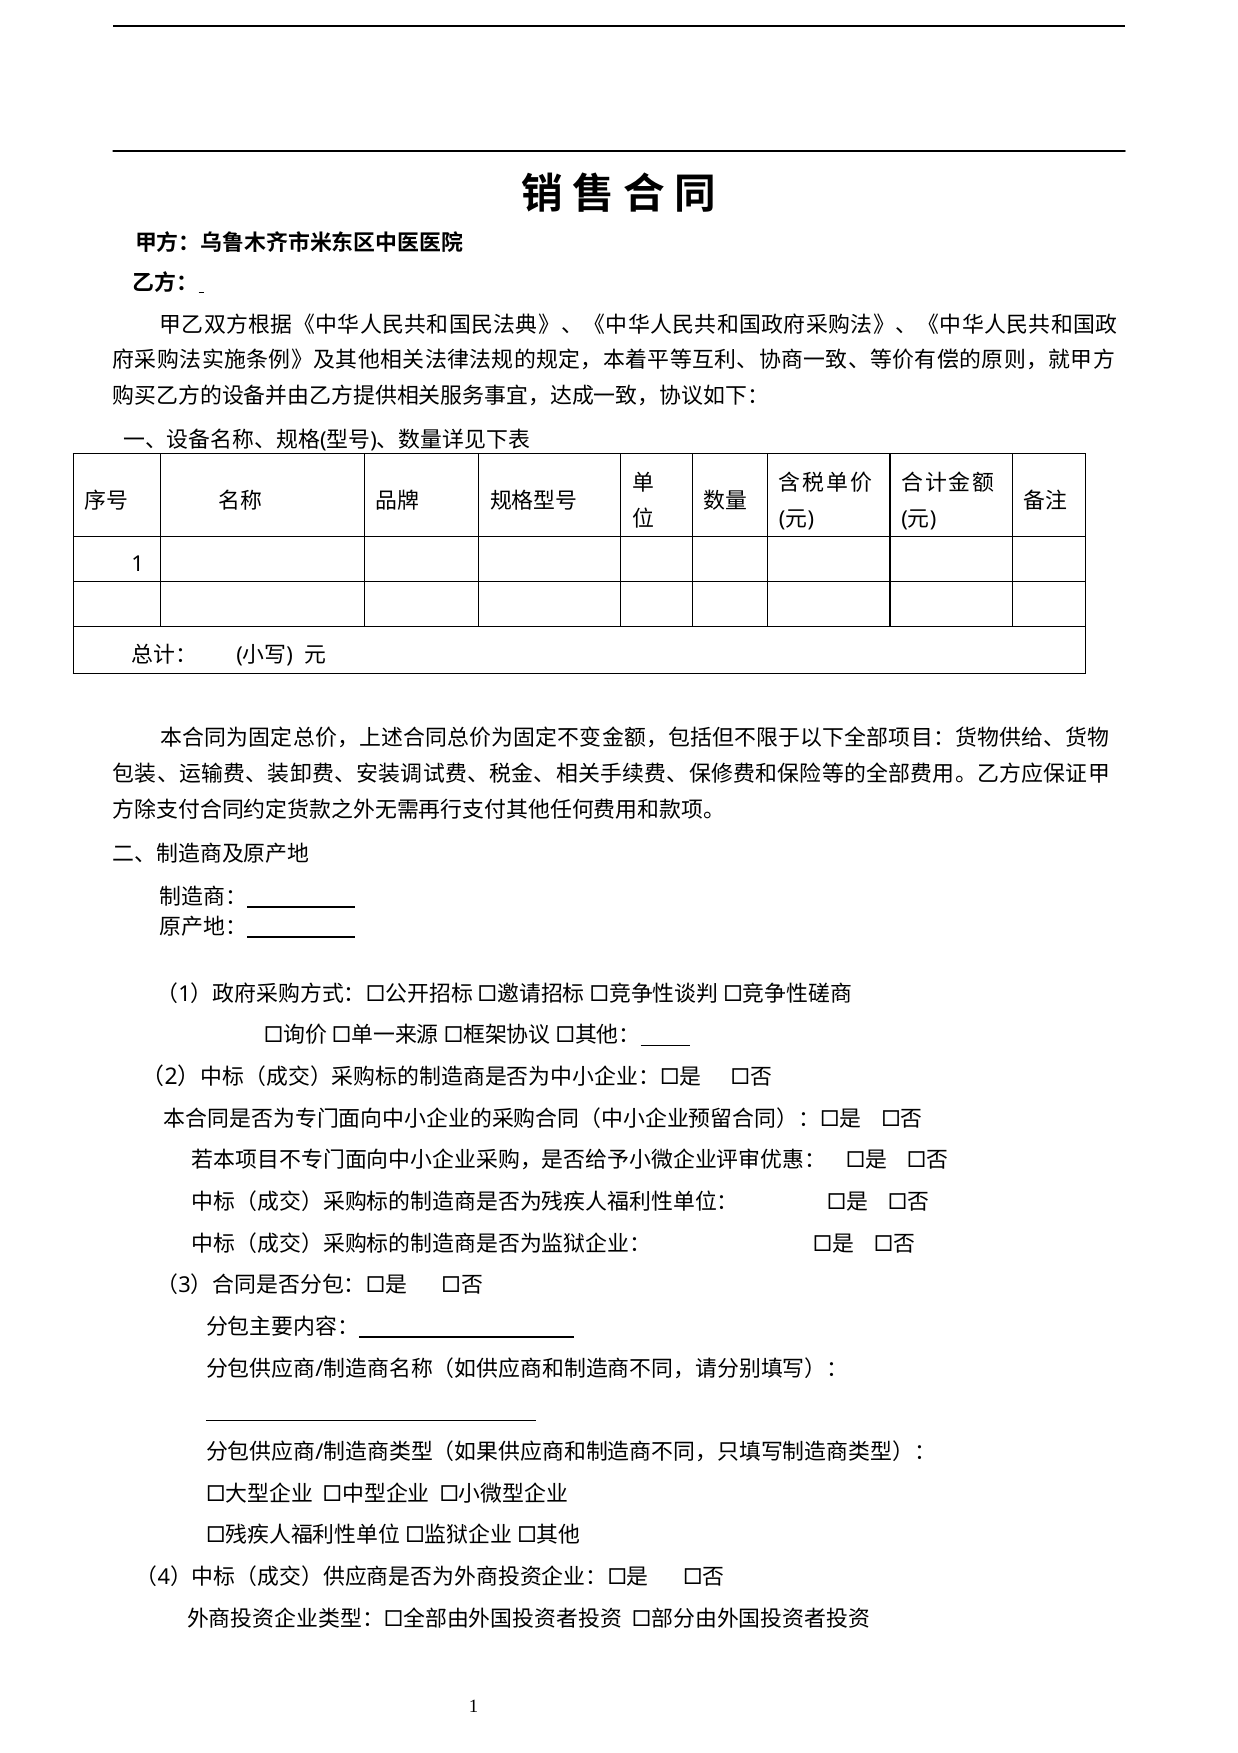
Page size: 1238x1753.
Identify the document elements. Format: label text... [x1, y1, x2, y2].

table_cell [479, 537, 620, 581]
table_header 单位 [621, 454, 692, 536]
text 一、设备名称、规格(型号)、数量详见下表 [123, 424, 1125, 453]
text 二、制造商及原产地 [112, 838, 1125, 867]
table_cell [1013, 537, 1085, 581]
list 询价 单一来源 框架协议 其他： [112, 1009, 1125, 1051]
table_header 含税单价(元) [768, 454, 889, 536]
table_cell [1013, 582, 1085, 626]
text 制造商： [159, 875, 1125, 912]
table_header 备注 [1013, 454, 1085, 536]
list 中标（成交）采购标的制造商是否为监狱企业： 是 否 [112, 1218, 1125, 1259]
list 若本项目不专门面向中小企业采购，是否给予小微企业评审优惠： 是 否 [112, 1134, 1125, 1176]
table_cell [693, 537, 767, 581]
text 甲乙双方根据《中华人民共和国民法典》、《中华人民共和国政府采购法》、《中华人民共和国政府采购法实施条例》及其他相关法律法规的规定，本着平等互利、协商一致、等价有偿的原则，就甲方购买乙方的设备并由乙方提供相关服务事宜，达成一致，协议如下： [112, 307, 1118, 410]
text 销 售 合 同 [112, 164, 1125, 219]
table_cell [479, 582, 620, 626]
table_header 数量 [693, 454, 767, 536]
table_cell [621, 537, 692, 581]
table_cell [693, 582, 767, 626]
table_header 名称 [161, 454, 364, 536]
list （4）中标（成交）供应商是否为外商投资企业：是 否 [112, 1551, 1125, 1593]
list 本合同是否为专门面向中小企业的采购合同（中小企业预留合同）：是 否 [112, 1093, 1125, 1134]
text 甲方：乌鲁木齐市米东区中医医院 [135, 228, 1125, 257]
table_cell [768, 582, 889, 626]
table_cell 1 [74, 537, 160, 581]
text 残疾人福利性单位 监狱企业 其他 [112, 1509, 1125, 1551]
list （2）中标（成交）采购标的制造商是否为中小企业：是 否 [112, 1051, 1125, 1093]
text 分包供应商/制造商类型（如果供应商和制造商不同，只填写制造商类型）： [112, 1426, 1125, 1468]
table_cell [891, 582, 1012, 626]
table_cell [891, 537, 1012, 581]
text 分包主要内容： [112, 1301, 1125, 1343]
table_header 合计金额(元) [891, 454, 1012, 536]
list （1）政府采购方式：公开招标 邀请招标 竞争性谈判 竞争性磋商 [112, 968, 1125, 1009]
text 本合同为固定总价，上述合同总价为固定不变金额，包括但不限于以下全部项目：货物供给、货物包装、运输费、装卸费、安装调试费、税金、相关手续费、保修费和保险等的全部费用。乙方应保证甲方除支付合同约定货款之外无需再行支付其他任何费用和款项。 [112, 719, 1111, 824]
table_cell [161, 582, 364, 626]
table_cell [161, 537, 364, 581]
table_cell [621, 582, 692, 626]
text 外商投资企业类型：全部由外国投资者投资 部分由外国投资者投资 [112, 1593, 1125, 1634]
table_cell [74, 582, 160, 626]
table_cell [365, 582, 478, 626]
table_header 品牌 [365, 454, 478, 536]
table_cell [768, 537, 889, 581]
table_header 规格型号 [479, 454, 620, 536]
text 乙方： [133, 267, 1125, 296]
text 原产地： [159, 912, 1125, 941]
list 中标（成交）采购标的制造商是否为残疾人福利性单位： 是 否 [112, 1176, 1125, 1218]
text （3）合同是否分包：是 否 [112, 1259, 1125, 1301]
table_cell [365, 537, 478, 581]
table_cell 总计： (小写) 元 [74, 627, 1085, 672]
text 分包供应商/制造商名称（如供应商和制造商不同，请分别填写）： [112, 1343, 1125, 1384]
table_header 序号 [74, 454, 160, 536]
text 大型企业 中型企业 小微型企业 [112, 1468, 1125, 1509]
